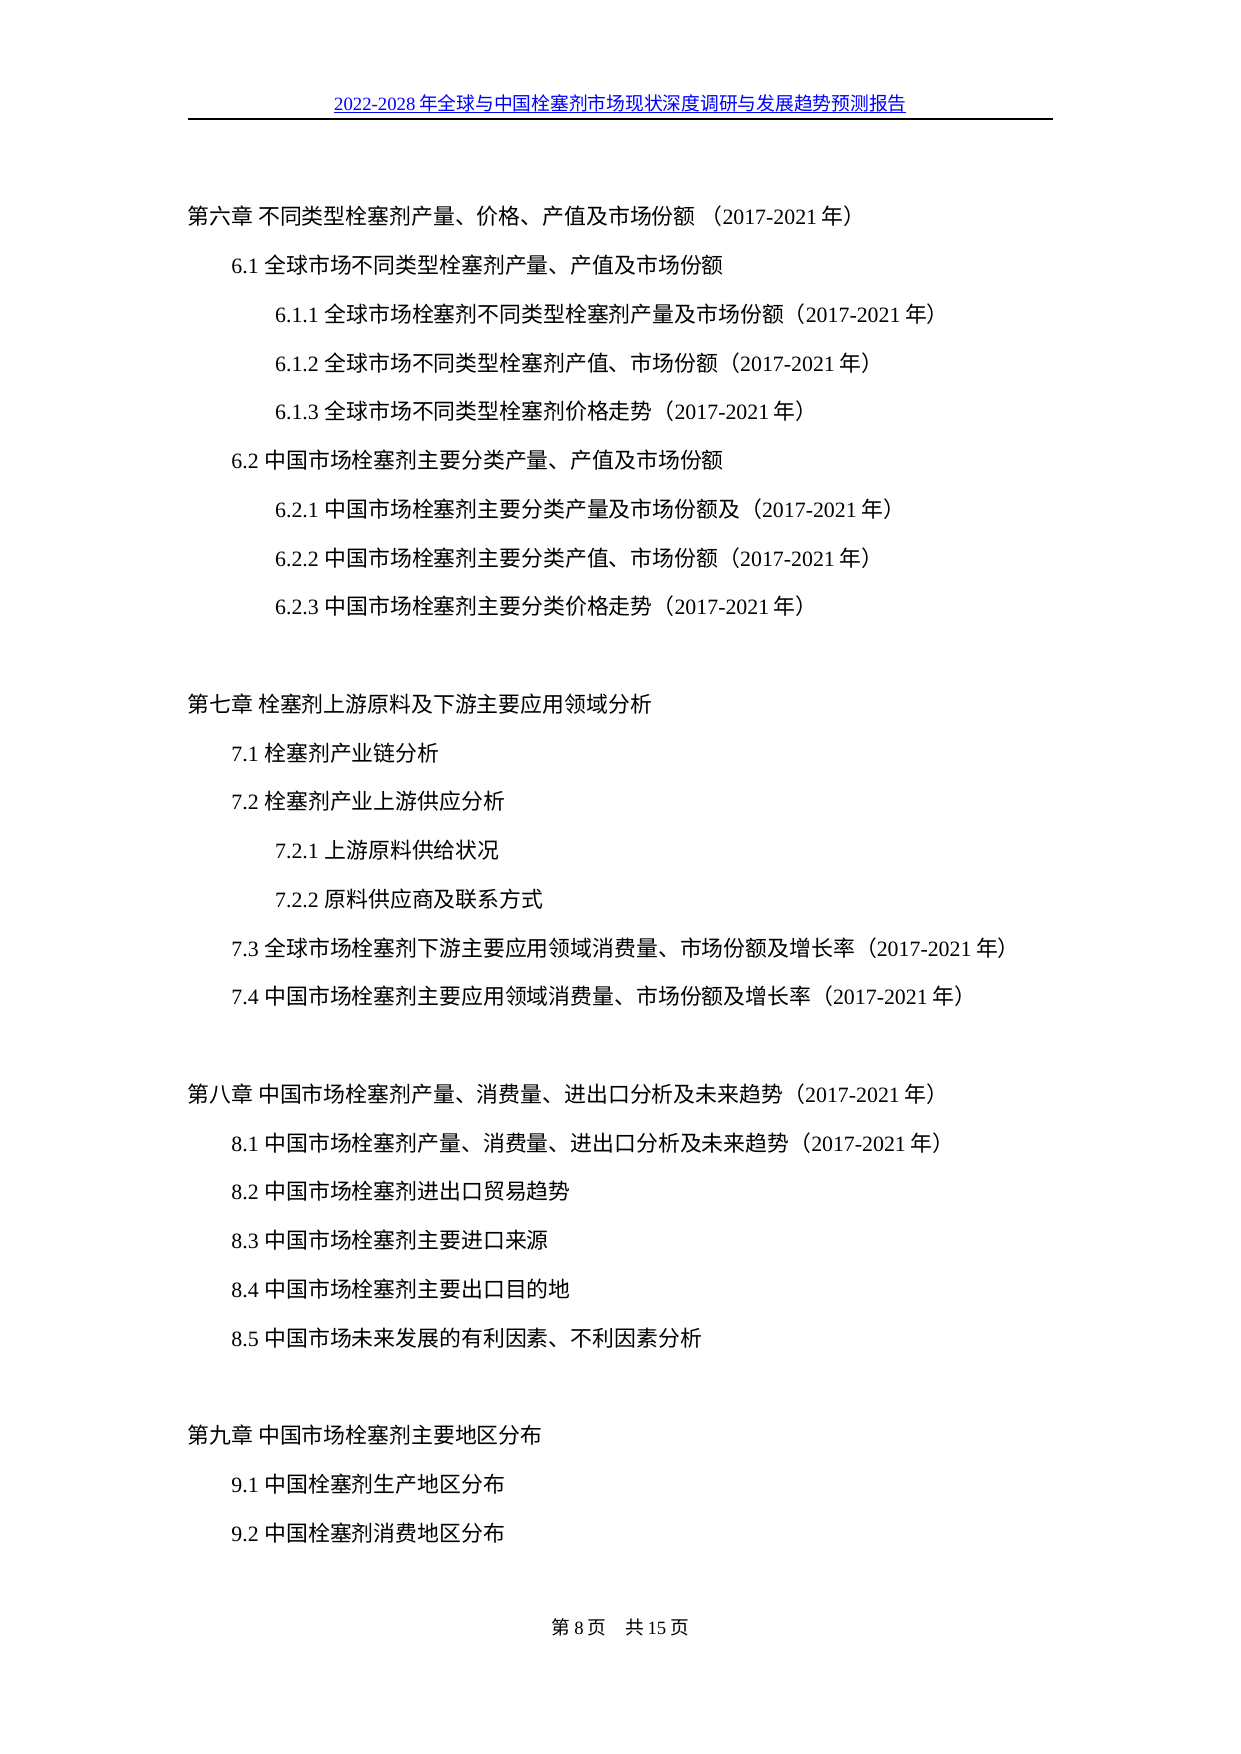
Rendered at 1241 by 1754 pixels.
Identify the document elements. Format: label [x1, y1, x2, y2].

text [187, 150, 1053, 1548]
